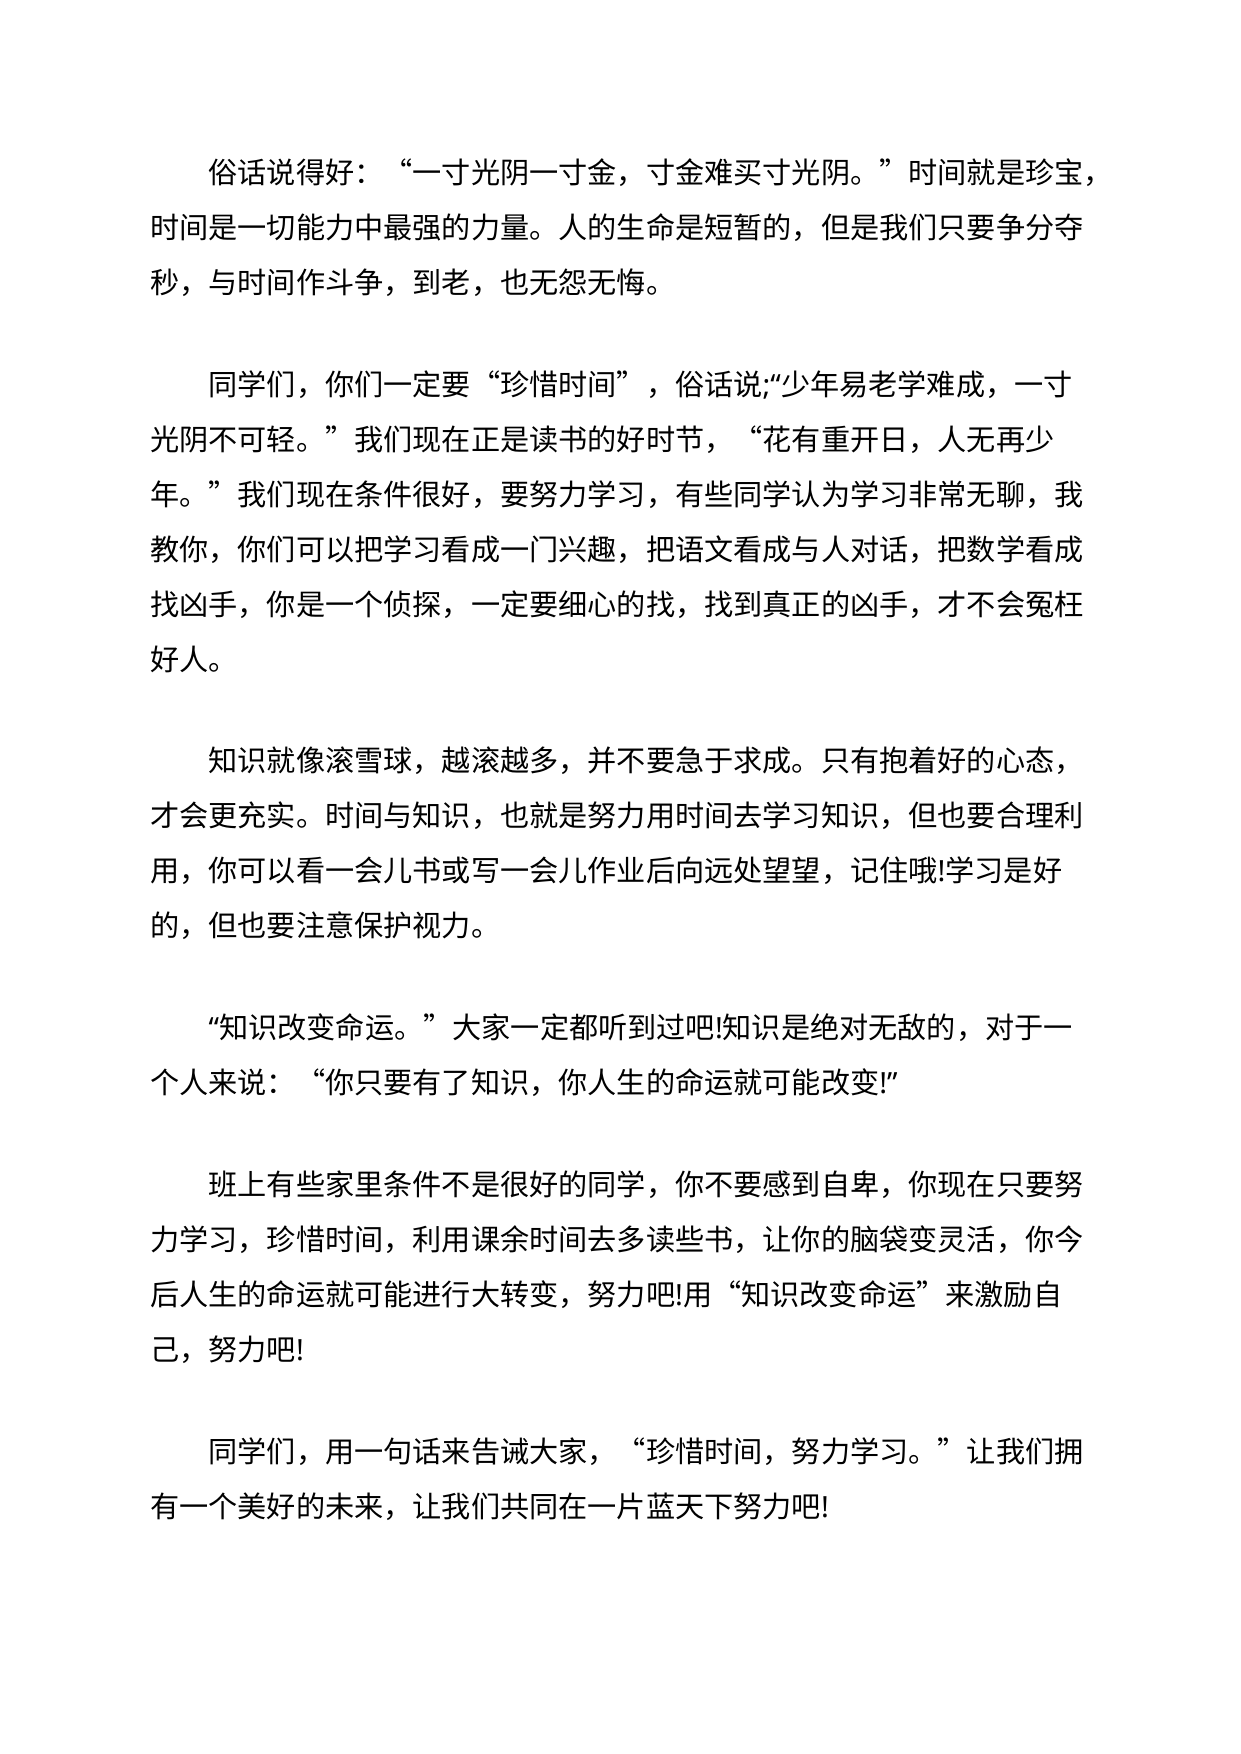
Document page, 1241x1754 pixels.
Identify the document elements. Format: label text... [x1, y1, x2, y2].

text 俗话说得好：“一寸光阴一寸金，寸金难买寸光阴。”时间就是珍宝，时间是一切能力中最强的力量。人的生命是短暂的，但是我们只要争分夺秒，与时间作斗争，到老，也无怨无悔。 [150, 150, 1090, 302]
text 同学们，你们一定要“珍惜时间”，俗话说;“少年易老学难成，一寸光阴不可轻。”我们现在正是读书的好时节，“花有重开日，人无再少年。”我们现在条件很好，要努力学习，有些同学认为学习非常无聊，我教你，你们可以把学习看成一门兴趣，把语文看成与人对话，把数学看成找凶手，你是一个侦探，一定要细心的找，找到真正的凶手，才不会冤枉好人。 [150, 362, 1090, 678]
text 同学们，用一句话来告诫大家，“珍惜时间，努力学习。”让我们拥有一个美好的未来，让我们共同在一片蓝天下努力吧! [150, 1428, 1090, 1526]
text 班上有些家里条件不是很好的同学，你不要感到自卑，你现在只要努力学习，珍惜时间，利用课余时间去多读些书，让你的脑袋变灵活，你今后人生的命运就可能进行大转变，努力吧!用“知识改变命运”来激励自己，努力吧! [150, 1161, 1090, 1369]
text 知识就像滚雪球，越滚越多，并不要急于求成。只有抱着好的心态，才会更充实。时间与知识，也就是努力用时间去学习知识，但也要合理利用，你可以看一会儿书或写一会儿作业后向远处望望，记住哦!学习是好的，但也要注意保护视力。 [150, 738, 1090, 945]
text “知识改变命运。”大家一定都听到过吧!知识是绝对无敌的，对于一个人来说：“你只要有了知识，你人生的命运就可能改变!” [150, 1004, 1090, 1102]
